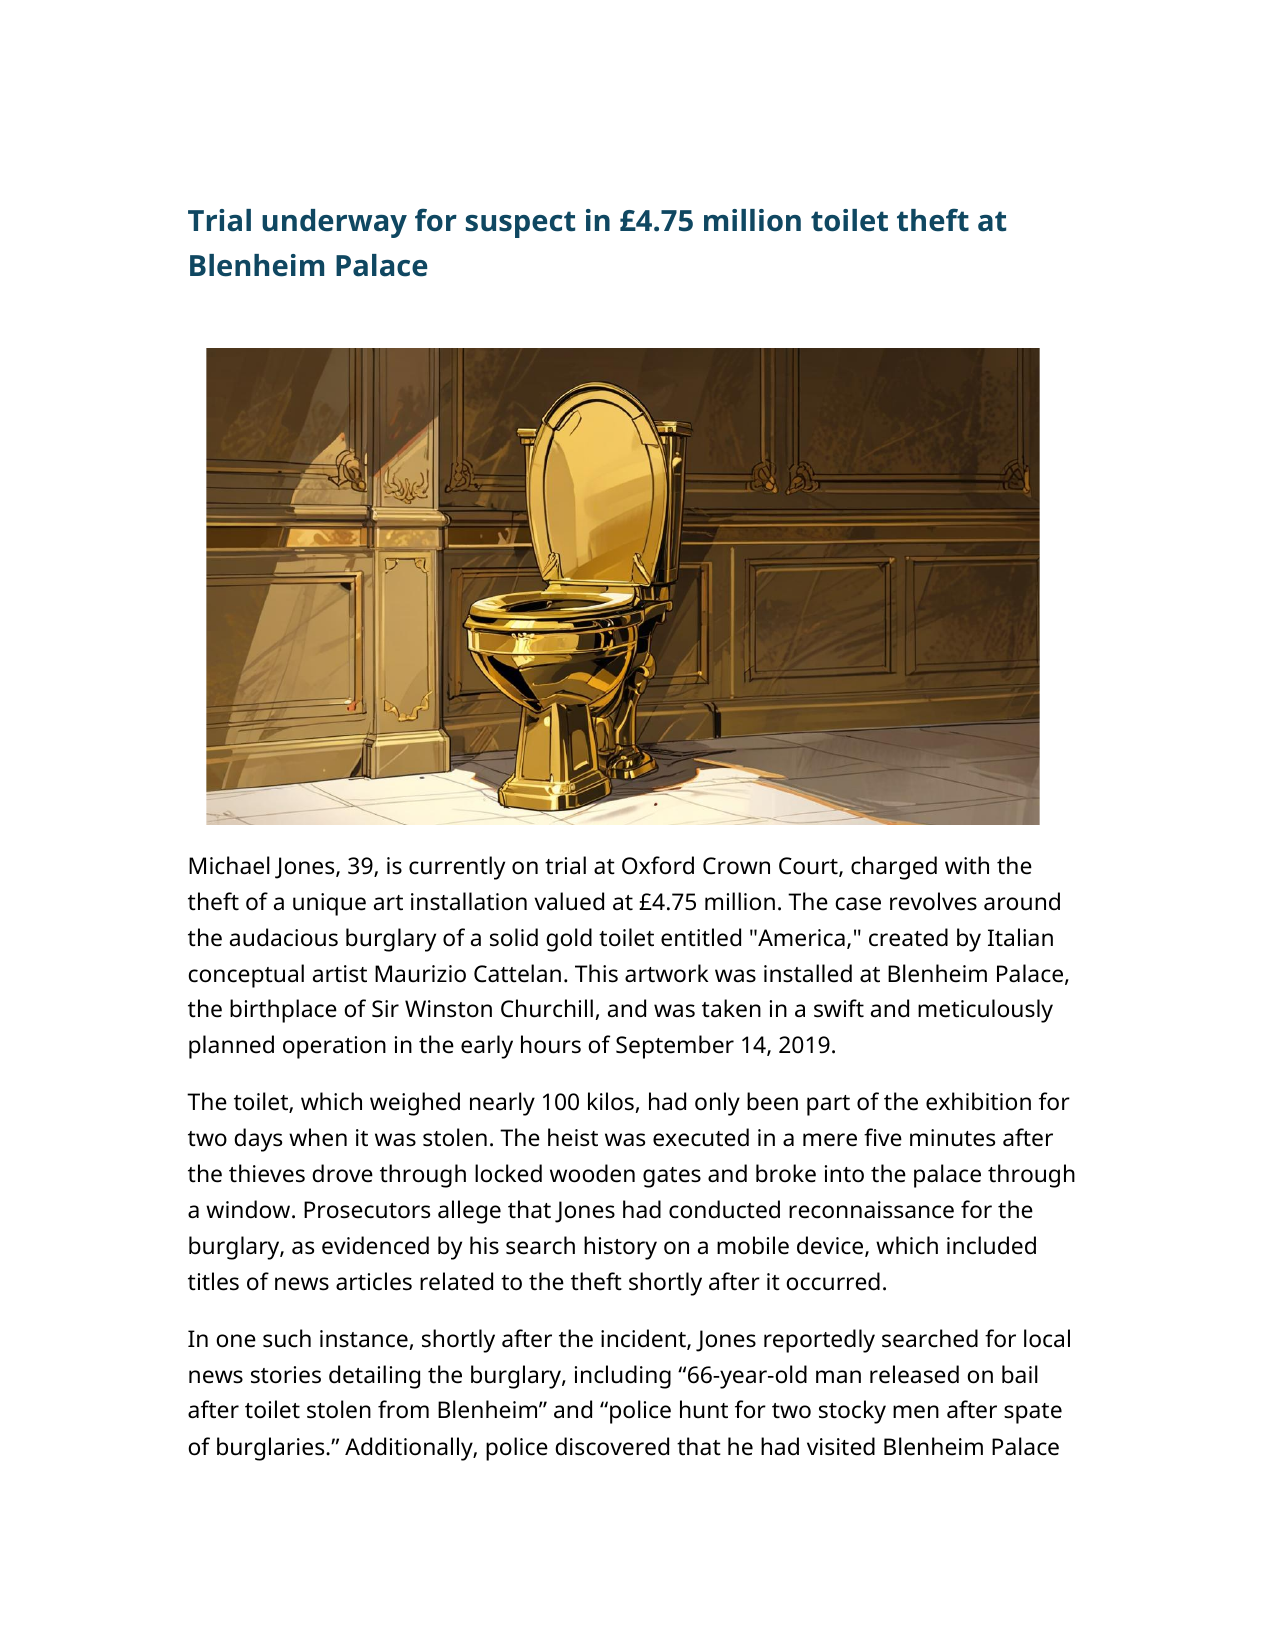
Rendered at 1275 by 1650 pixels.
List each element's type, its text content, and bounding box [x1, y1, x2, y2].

picture [206, 348, 1040, 825]
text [187, 1323, 1087, 1462]
subtitle Trial underway for suspect in £4.75 million toilet theft at Blenheim Palace [187, 200, 1087, 285]
text Michael Jones, 39, is currently on trial at Oxford Crown Court, charged with the theft of a unique art installation valued at £4.75 million. The case revolves around the audacious burglary of a solid gold toilet entitled "America," created by Italian conceptual artist Maurizio Cattelan. This artwork was installed at Blenheim Palace, the birthplace of Sir Winston Churchill, and was taken in a swift and meticulously planned operation in the early hours of September 14, 2019. [187, 850, 1087, 1061]
text The toilet, which weighed nearly 100 kilos, had only been part of the exhibition for two days when it was stolen. The heist was executed in a mere five minutes after the thieves drove through locked wooden gates and broke into the palace through a window. Prosecutors allege that Jones had conducted reconnaissance for the burglary, as evidenced by his search history on a mobile device, which included titles of news articles related to the theft shortly after it occurred. [187, 1086, 1087, 1297]
